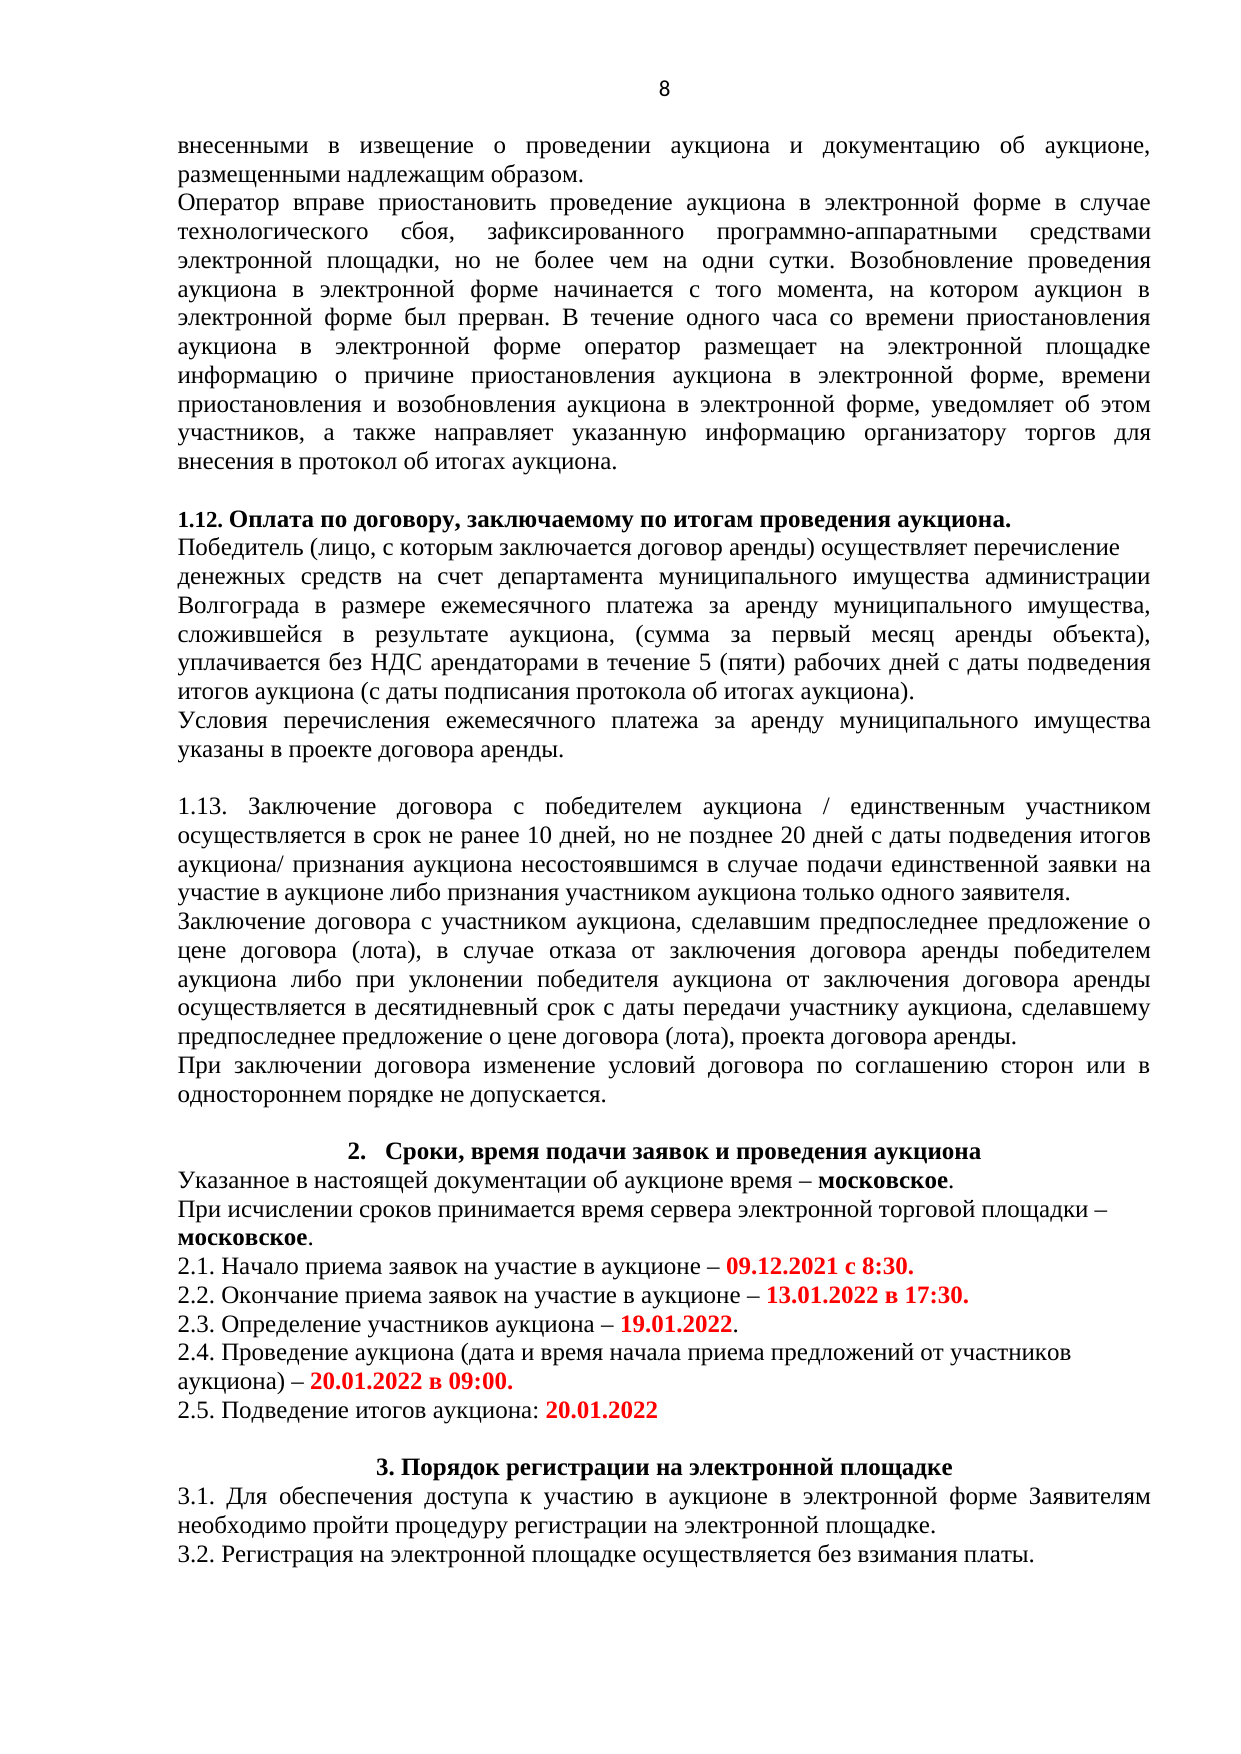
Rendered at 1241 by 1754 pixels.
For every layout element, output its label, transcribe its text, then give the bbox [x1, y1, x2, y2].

text При заключении договора изменение условий договора по соглашению сторон или в одностороннем порядке не допускается. [177, 1050, 1152, 1107]
text Оператор вправе приостановить проведение аукциона в электронной форме в случае технологического сбоя, зафиксированного программно-аппаратными средствами электронной площадки, но не более чем на одни сутки. Возобновление проведения аукциона в электронной форме начинается с того момента, на котором аукцион в электронной форме был прерван. В течение одного часа со времени приостановления аукциона в электронной форме оператор размещает на электронной площадке информацию о причине приостановления аукциона в электронной форме, времени приостановления и возобновления аукциона в электронной форме, уведомляет об этом участников, а также направляет указанную информацию организатору торгов для внесения в протокол об итогах аукциона. [177, 187, 1152, 475]
text 3.2. Регистрация на электронной площадке осуществляется без взимания платы. [177, 1539, 1152, 1567]
text 2.1. Начало приема заявок на участие в аукционе – 09.12.2021 с 8:30. [177, 1251, 1152, 1280]
text Условия перечисления ежемесячного платежа за аренду муниципального имущества указаны в проекте договора аренды. [177, 705, 1152, 762]
text Указанное в настоящей документации об аукционе время – московское. [177, 1165, 1152, 1194]
text московское. [177, 1222, 1152, 1251]
text денежных средств на счет департамента муниципального имущества администрации Волгограда в размере ежемесячного платежа за аренду муниципального имущества, сложившейся в результате аукциона, (сумма за первый месяц аренды объекта), уплачивается без НДС арендаторами в течение 5 (пяти) рабочих дней с даты подведения итогов аукциона (c даты подписания протокола об итогах аукциона). [177, 561, 1152, 705]
text 3. Порядок регистрации на электронной площадке [177, 1452, 1152, 1481]
list Сроки, время подачи заявок и проведения аукциона [177, 1136, 1152, 1165]
text 2.2. Окончание приема заявок на участие в аукционе – 13.01.2022 в 17:30. [177, 1280, 1152, 1309]
text 1.13. Заключение договора с победителем аукциона / единственным участником осуществляется в срок не ранее 10 дней, но не позднее 20 дней с даты подведения итогов аукциона/ признания аукциона несостоявшимся в случае подачи единственной заявки на участие в аукционе либо признания участником аукциона только одного заявителя. [177, 791, 1152, 906]
text 2.5. Подведение итогов аукциона: 20.01.2022 [177, 1395, 1152, 1424]
text 1.12. Оплата по договору, заключаемому по итогам проведения аукциона. [177, 504, 1152, 532]
text Заключение договора с участником аукциона, сделавшим предпоследнее предложение о цене договора (лота), в случае отказа от заключения договора аренды победителем аукциона либо при уклонении победителя аукциона от заключения договора аренды осуществляется в десятидневный срок с даты передачи участнику аукциона, сделавшему предпоследнее предложение о цене договора (лота), проекта договора аренды. [177, 906, 1152, 1050]
text Победитель (лицо, с которым заключается договор аренды) осуществляет перечисление [177, 532, 1152, 561]
text аукциона) – 20.01.2022 в 09:00. [177, 1366, 1152, 1395]
text 2.3. Определение участников аукциона – 19.01.2022. [177, 1309, 1152, 1337]
text 2.4. Проведение аукциона (дата и время начала приема предложений от участников [177, 1337, 1152, 1366]
text 3.1. Для обеспечения доступа к участию в аукционе в электронной форме Заявителям необходимо пройти процедуру регистрации на электронной площадке. [177, 1481, 1152, 1539]
text При исчислении сроков принимается время сервера электронной торговой площадки – [177, 1194, 1152, 1222]
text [177, 130, 1152, 187]
